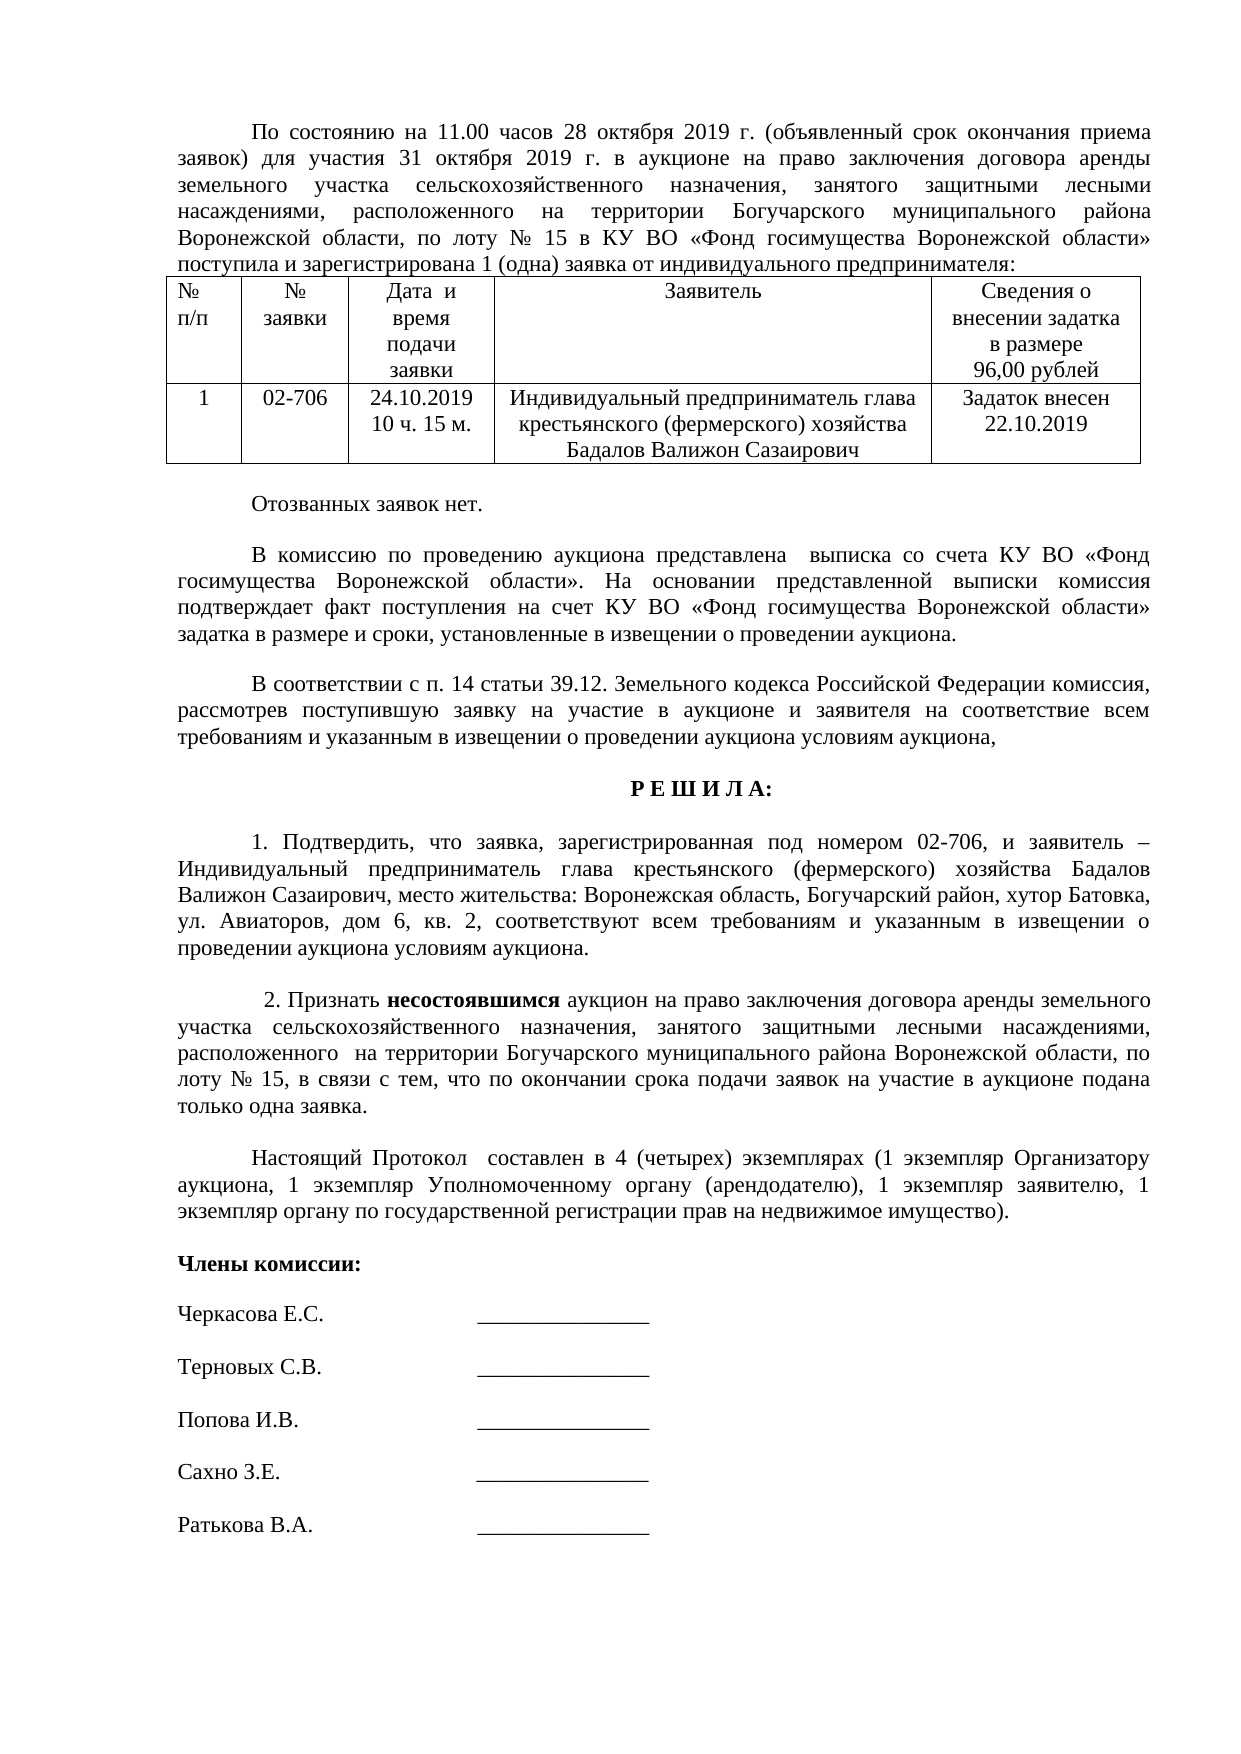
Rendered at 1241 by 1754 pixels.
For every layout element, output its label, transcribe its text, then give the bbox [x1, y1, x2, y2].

table_cell 02-706 [242, 384, 348, 463]
table_header Заявитель [495, 277, 931, 383]
text 1. Подтвердить, что заявка, зарегистрированная под номером 02-706, и заявитель – Индивидуальный предприниматель глава крестьянского (фермерского) хозяйства Бадалов Валижон Сазаирович, место жительства: Воронежская область, Богучарский район, хутор Батовка, ул. Авиаторов, дом 6, кв. 2, соответствуют всем требованиям и указанным в извещении о проведении аукциона условиям аукциона. [177, 828, 1152, 960]
text 2. Признать несостоявшимся аукцион на право заключения договора аренды земельного участка сельскохозяйственного назначения, занятого защитными лесными насаждениями, расположенного на территории Богучарского муниципального района Воронежской области, по лоту № 15, в связи с тем, что по окончании срока подачи заявок на участие в аукционе подана только одна заявка. [177, 986, 1152, 1118]
text Ратькова В.А. _______________ [177, 1511, 1152, 1537]
text Р Е Ш И Л А: [177, 776, 1152, 802]
text Черкасова Е.С. _______________ [177, 1300, 1152, 1327]
text Попова И.В. _______________ [177, 1406, 1152, 1432]
text Отозванных заявок нет. [177, 490, 1152, 517]
text Сахно З.Е. _______________ [177, 1458, 1152, 1485]
table_cell Задаток внесен 22.10.2019 [932, 384, 1140, 463]
text Члены комиссии: [177, 1250, 1152, 1276]
table_header № п/п [167, 277, 241, 383]
table_header № заявки [242, 277, 348, 383]
text В комиссию по проведению аукциона представлена выписка со счета КУ ВО «Фонд госимущества Воронежской области». На основании представленной выписки комиссия подтверждает факт поступления на счет КУ ВО «Фонд госимущества Воронежской области» задатка в размере и сроки, установленные в извещении о проведении аукциона. [177, 541, 1152, 646]
text Терновых С.В. _______________ [177, 1353, 1152, 1379]
text В соответствии с п. 14 статьи 39.12. Земельного кодекса Российской Федерации комиссия, рассмотрев поступившую заявку на участие в аукционе и заявителя на соответствие всем требованиям и указанным в извещении о проведении аукциона условиям аукциона, [177, 670, 1152, 749]
table_header Дата и время подачи заявки [349, 277, 494, 383]
text Настоящий Протокол составлен в 4 (четырех) экземплярах (1 экземпляр Организатору аукциона, 1 экземпляр Уполномоченному органу (арендодателю), 1 экземпляр заявителю, 1 экземпляр органу по государственной регистрации прав на недвижимое имущество). [177, 1144, 1152, 1223]
table_cell 24.10.2019 10 ч. 15 м. [349, 384, 494, 463]
subtitle По состоянию на 11.00 часов 28 октября 2019 г. (объявленный срок окончания приема заявок) для участия 31 октября 2019 г. в аукционе на право заключения договора аренды земельного участка сельскохозяйственного назначения, занятого защитными лесными насаждениями, расположенного на территории Богучарского муниципального района Воронежской области, по лоту № 15 в КУ ВО «Фонд госимущества Воронежской области» поступила и зарегистрирована 1 (одна) заявка от индивидуального предпринимателя: [177, 118, 1152, 276]
table_header Сведения о внесении задатка в размере 96,00 рублей [932, 277, 1140, 383]
table_cell Индивидуальный предприниматель глава крестьянского (фермерского) хозяйства Бадалов Валижон Сазаирович [495, 384, 931, 463]
table_cell 1 [167, 384, 241, 463]
